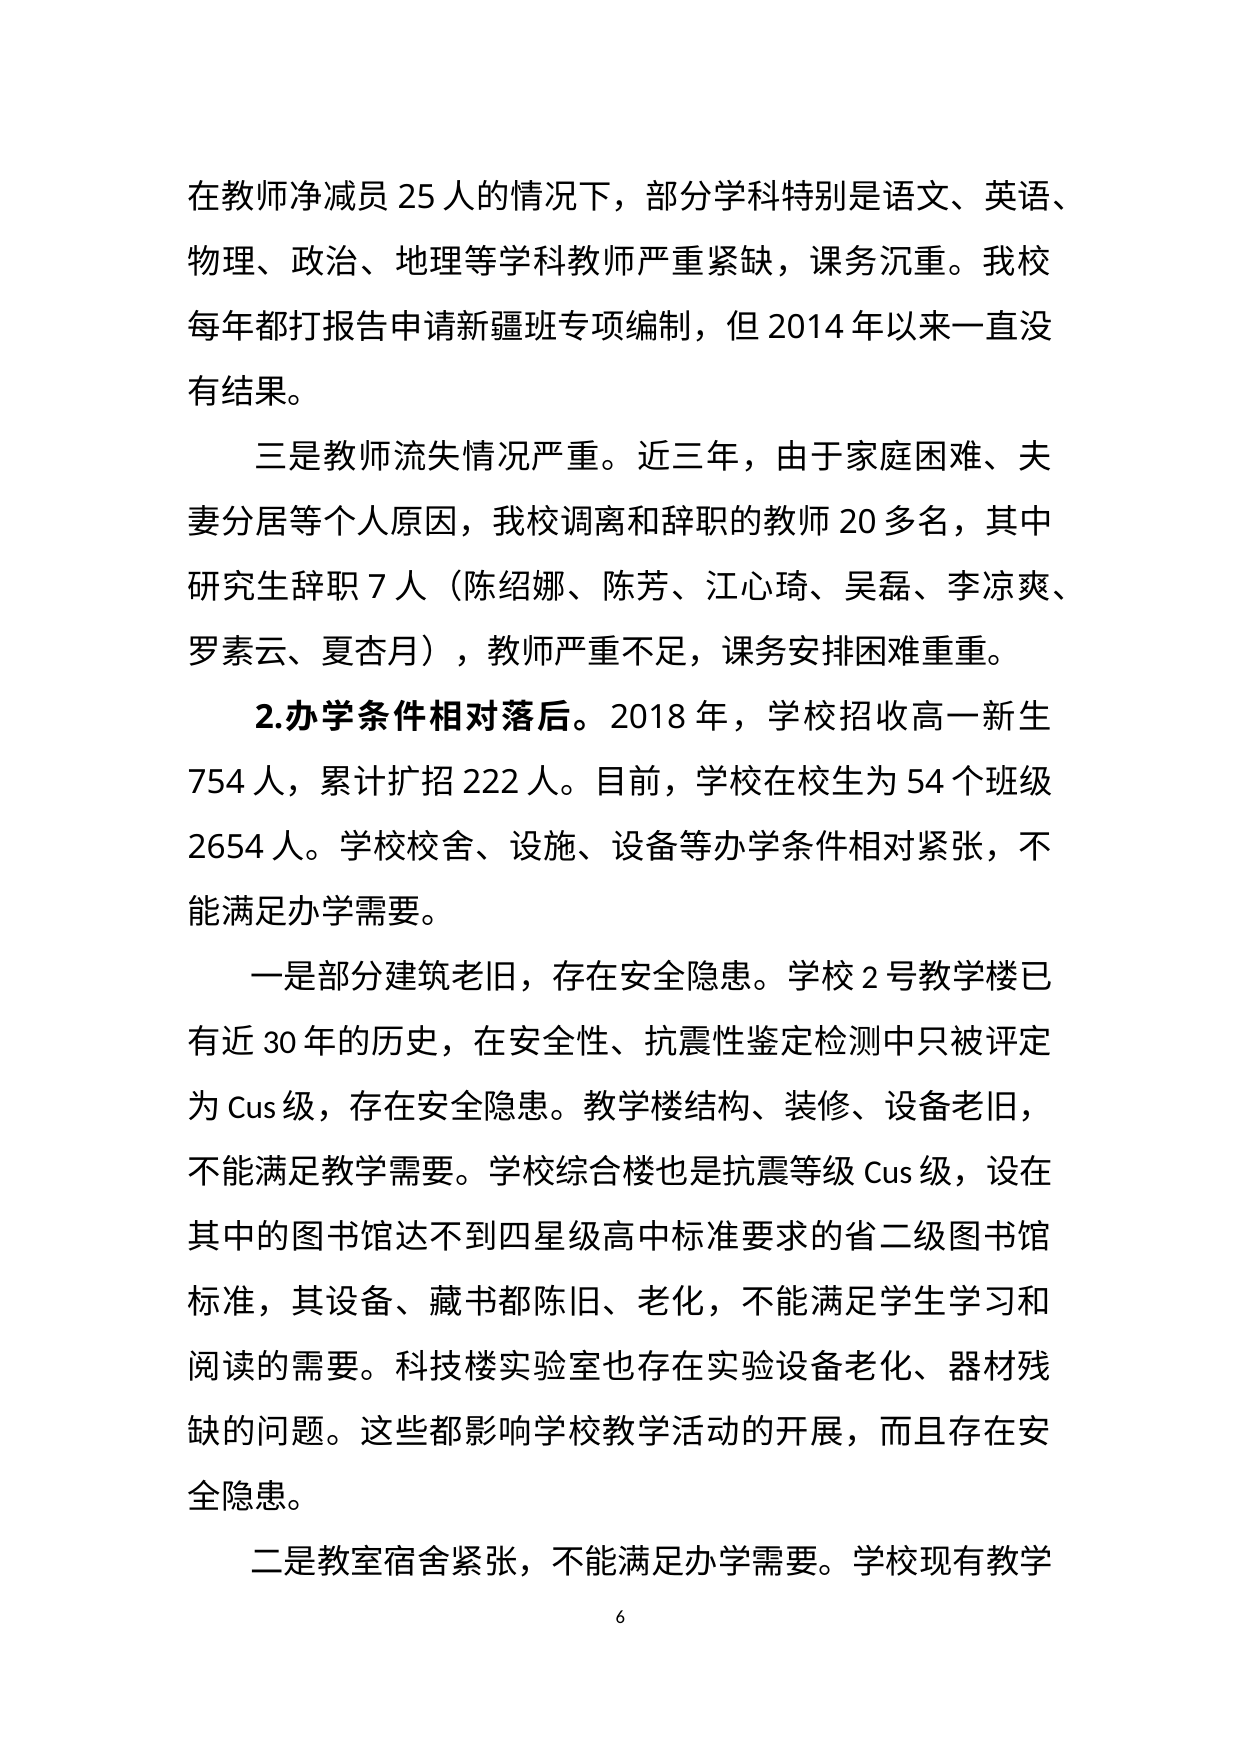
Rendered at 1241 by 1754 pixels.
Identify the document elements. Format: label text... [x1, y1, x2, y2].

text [187, 1527, 1053, 1592]
text 2.办学条件相对落后。2018年，学校招收高一新生754人，累计扩招222人。目前，学校在校生为54个班级2654人。学校校舍、设施、设备等办学条件相对紧张，不能满足办学需要。 [187, 682, 1053, 942]
text 一是部分建筑老旧，存在安全隐患。学校2号教学楼已有近30年的历史，在安全性、抗震性鉴定检测中只被评定为Cus级，存在安全隐患。教学楼结构、装修、设备老旧，不能满足教学需要。学校综合楼也是抗震等级Cus级，设在其中的图书馆达不到四星级高中标准要求的省二级图书馆标准，其设备、藏书都陈旧、老化，不能满足学生学习和阅读的需要。科技楼实验室也存在实验设备老化、器材残缺的问题。这些都影响学校教学活动的开展，而且存在安全隐患。 [187, 942, 1053, 1527]
text 三是教师流失情况严重。近三年，由于家庭困难、夫妻分居等个人原因，我校调离和辞职的教师20多名，其中研究生辞职7人（陈绍娜、陈芳、江心琦、吴磊、李凉爽、罗素云、夏杏月），教师严重不足，课务安排困难重重。 [187, 422, 1053, 682]
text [187, 162, 1053, 422]
